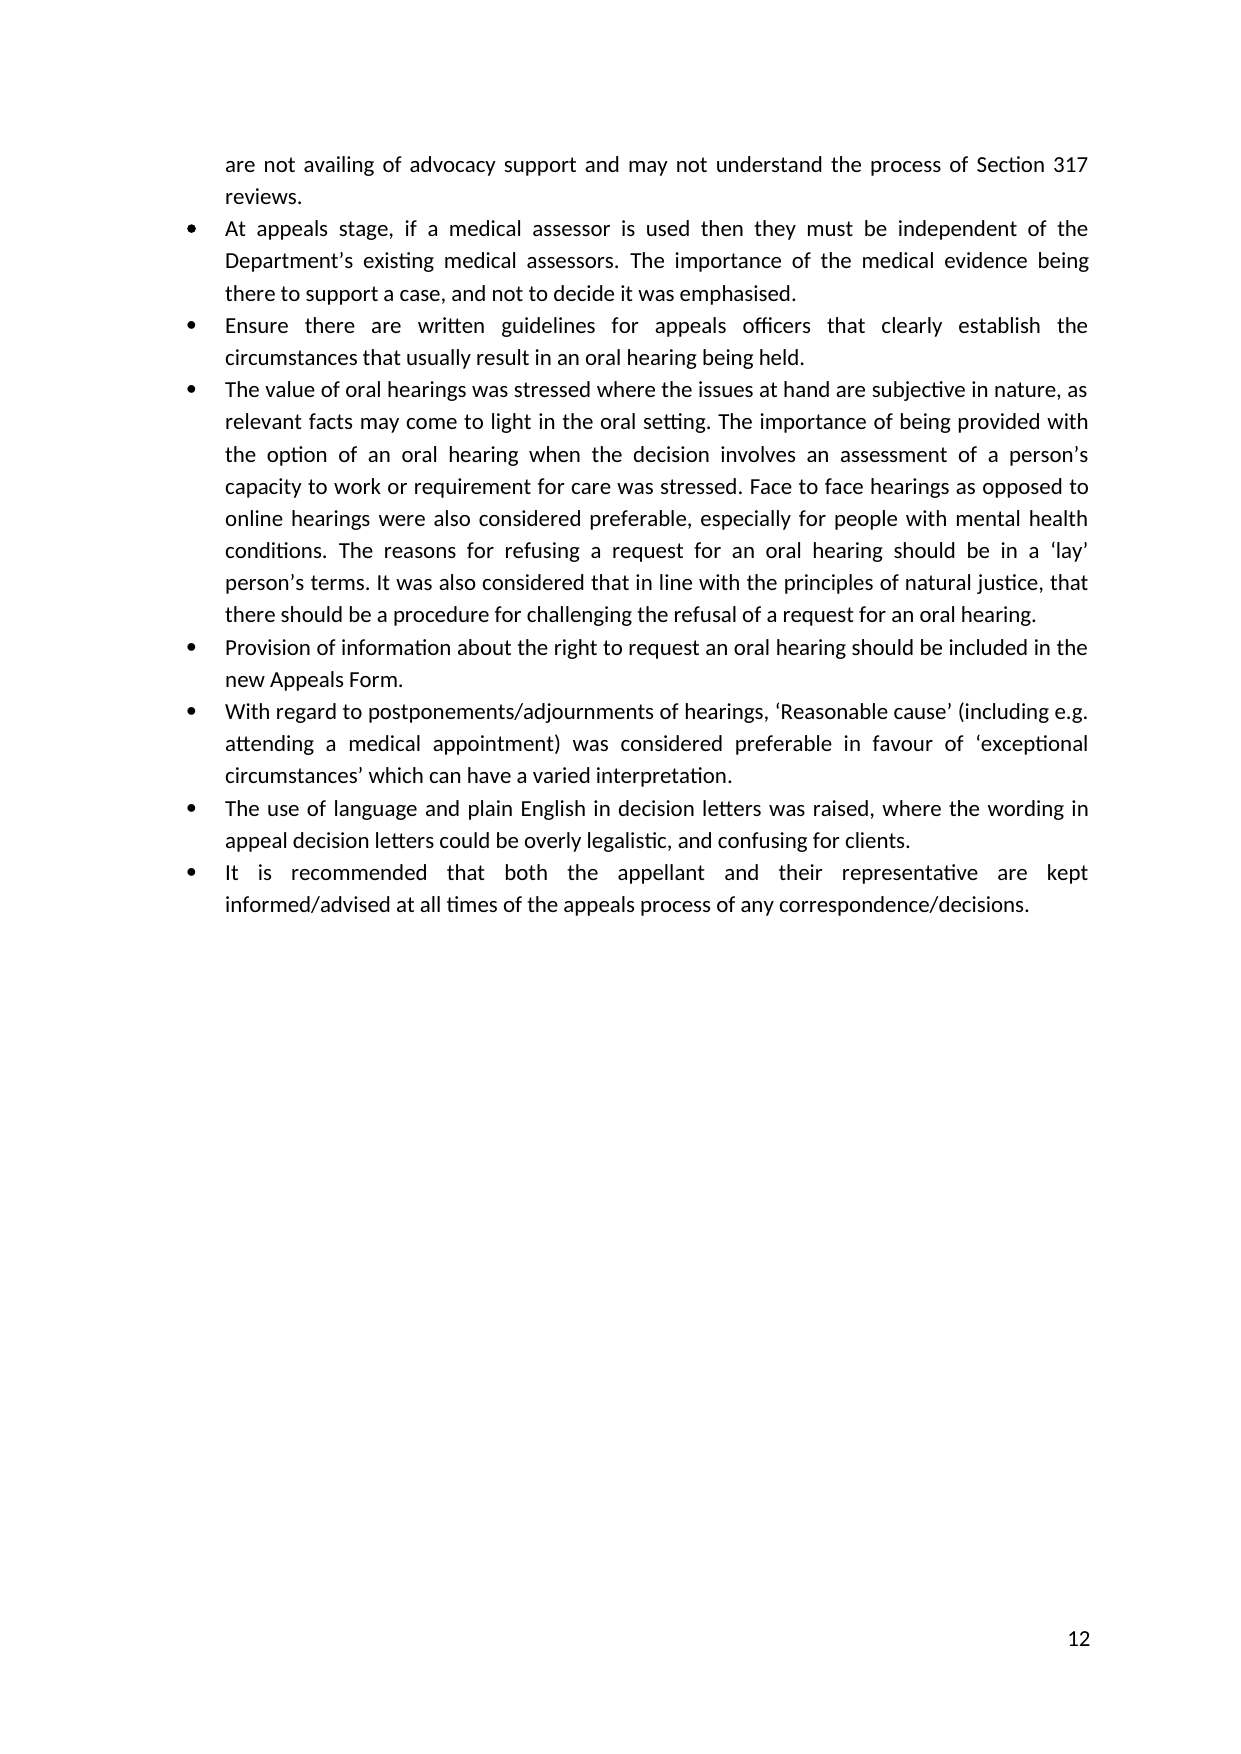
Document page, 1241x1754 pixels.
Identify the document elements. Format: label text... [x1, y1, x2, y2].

list The value of oral hearings was stressed where the issues at hand are subjective in nature, as relevant facts may come to light in the oral setting. The importance of being provided with the option of an oral hearing when the decision involves an assessment of a person’s capacity to work or requirement for care was stressed. Face to face hearings as opposed to online hearings were also considered preferable, especially for people with mental health conditions. The reasons for refusing a request for an oral hearing should be in a ‘lay’ person’s terms. It was also considered that in line with the principles of natural justice, that there should be a procedure for challenging the refusal of a request for an oral hearing. [187, 375, 1090, 629]
list With regard to postponements/adjournments of hearings, ‘Reasonable cause’ (including e.g. attending a medical appointment) was considered preferable in favour of ‘exceptional circumstances’ which can have a varied interpretation. [187, 697, 1090, 789]
list Provision of information about the right to request an oral hearing should be included in the new Appeals Form. [187, 633, 1090, 693]
list Ensure there are written guidelines for appeals officers that clearly establish the circumstances that usually result in an oral hearing being held. [187, 311, 1090, 371]
list It is recommended that both the appellant and their representative are kept informed/advised at all times of the appeals process of any correspondence/decisions. [187, 858, 1090, 918]
list The use of language and plain English in decision letters was raised, where the wording in appeal decision letters could be overly legalistic, and confusing for clients. [187, 794, 1090, 854]
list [187, 150, 1090, 210]
list At appeals stage, if a medical assessor is used then they must be independent of the Department’s existing medical assessors. The importance of the medical evidence being there to support a case, and not to decide it was emphasised. [187, 214, 1090, 307]
